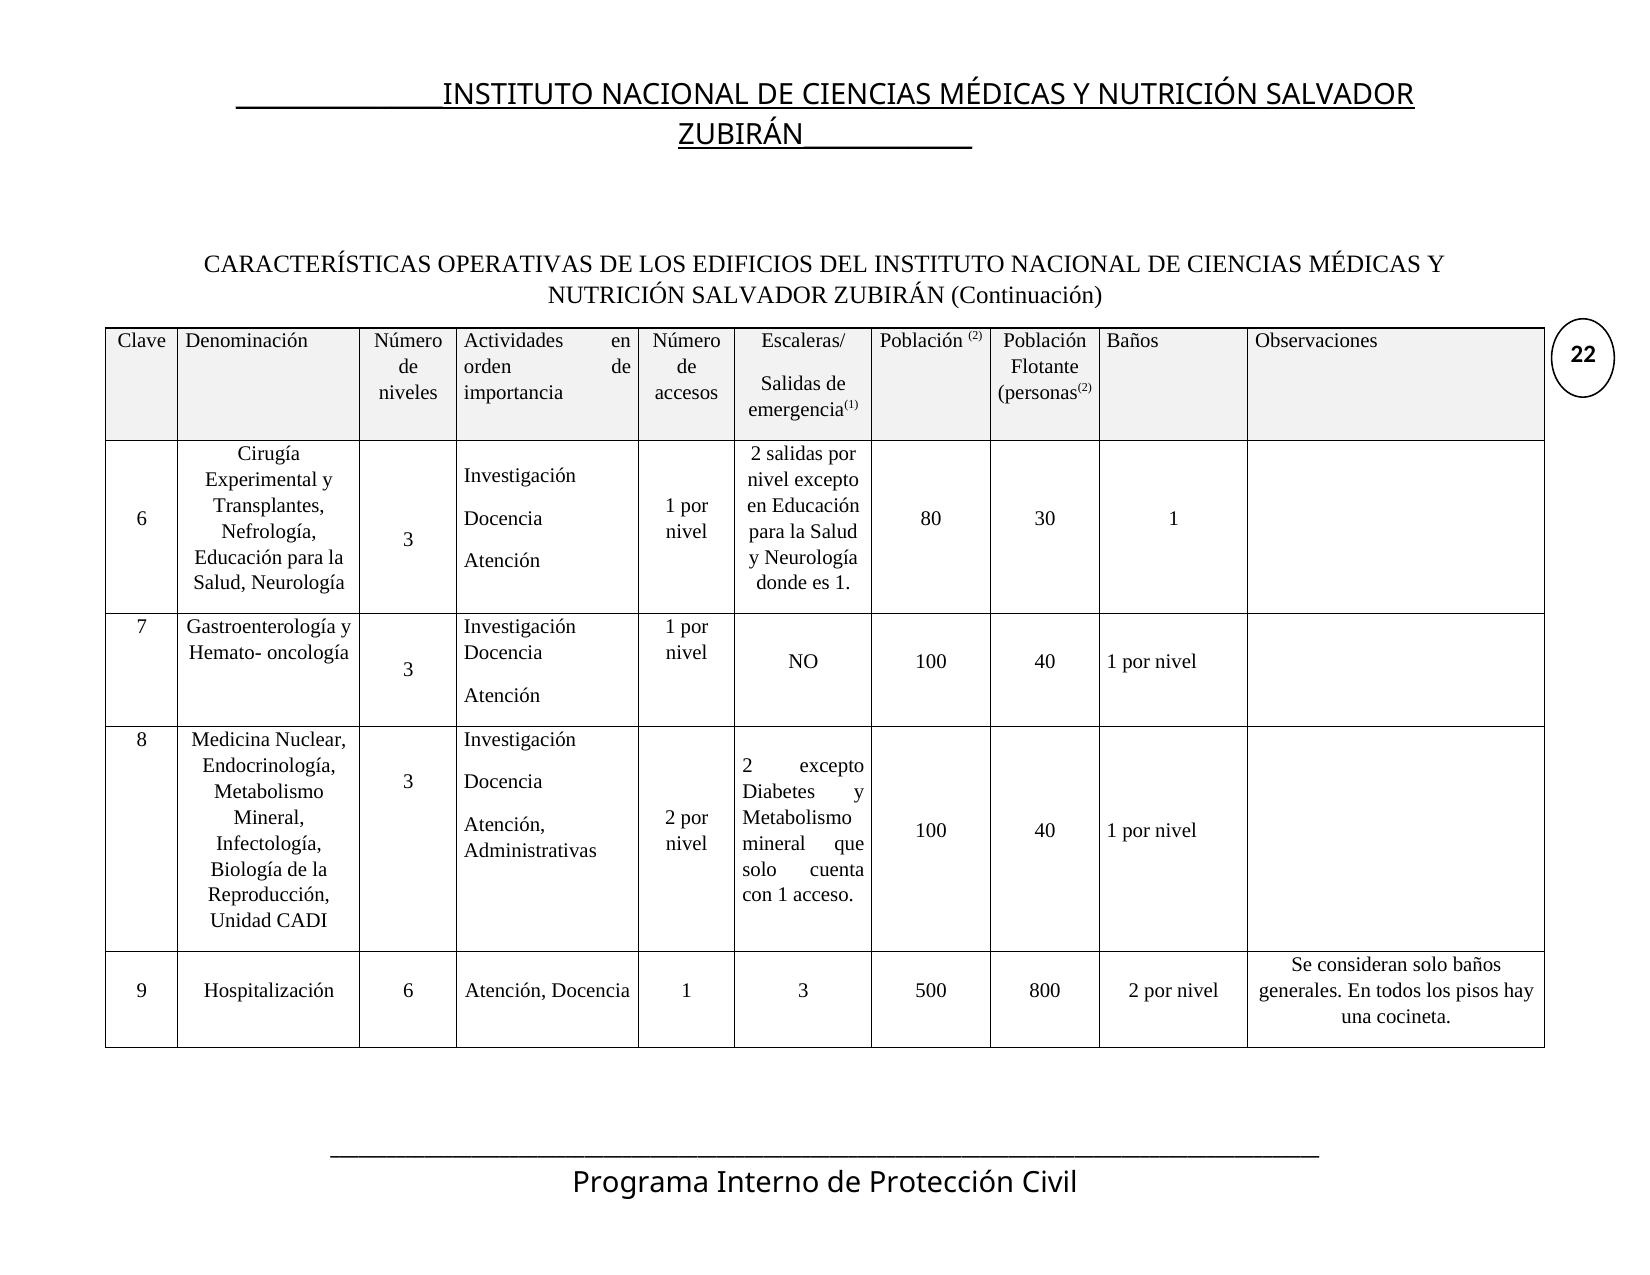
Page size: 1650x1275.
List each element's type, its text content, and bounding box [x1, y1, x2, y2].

table_cell 1 por nivel [639, 614, 734, 726]
table_cell Se consideran solo baños generales. En todos los pisos hay una cocineta. [1248, 952, 1544, 1047]
table_cell 2 salidas por nivel excepto en Educación para la Salud y Neurología donde es 1. [735, 441, 871, 613]
table_cell 500 [872, 952, 990, 1047]
table_cell Investigación Docencia Atención, Administrativas [457, 727, 638, 951]
text CARACTERÍSTICAS OPERATIVAS DE LOS EDIFICIOS DEL INSTITUTO NACIONAL DE CIENCIAS MÉDICAS Y NUTRICIÓN SALVADOR ZUBIRÁN (Continuación) [148, 249, 1502, 308]
table_cell 3 [360, 727, 456, 951]
table_header Clave [106, 329, 177, 440]
table_cell Cirugía Experimental y Transplantes, Nefrología, Educación para la Salud, Neurología [178, 441, 359, 613]
table_cell Investigación Docencia Atención [457, 441, 638, 613]
table_cell 1 [639, 952, 734, 1047]
table_cell 2 excepto Diabetes y Metabolismo mineral que solo cuenta con 1 acceso. [735, 727, 871, 951]
table_cell 80 [872, 441, 990, 613]
table_header Población Flotante (personas(2) [991, 329, 1099, 440]
table_cell 30 [991, 441, 1099, 613]
table_cell [1248, 441, 1544, 613]
table_cell 100 [872, 614, 990, 726]
table_cell Gastroenterología y Hemato- oncología [178, 614, 359, 726]
table_cell Investigación Docencia Atención [457, 614, 638, 726]
table_cell Hospitalización [178, 952, 359, 1047]
table_cell 3 [360, 614, 456, 726]
table_cell 1 [1100, 441, 1247, 613]
table_cell 3 [735, 952, 871, 1047]
table_cell 6 [106, 441, 177, 613]
table_cell 8 [106, 727, 177, 951]
table_cell 3 [360, 441, 456, 613]
table_cell [1248, 614, 1544, 726]
table_cell Atención, Docencia [457, 952, 638, 1047]
table_cell 100 [872, 727, 990, 951]
table_header Escaleras/ Salidas de emergencia(1) [735, 329, 871, 440]
table_cell 7 [106, 614, 177, 726]
table_cell 2 por nivel [639, 727, 734, 951]
table_header Número de accesos [639, 329, 734, 440]
table_cell 1 por nivel [639, 441, 734, 613]
table_cell 40 [991, 727, 1099, 951]
table_cell 2 por nivel [1100, 952, 1247, 1047]
table_header Población (2) [872, 329, 990, 440]
table_header Observaciones [1248, 329, 1544, 440]
table_cell Medicina Nuclear, Endocrinología, Metabolismo Mineral, Infectología, Biología de la Reproducción, Unidad CADI [178, 727, 359, 951]
table_cell 40 [991, 614, 1099, 726]
table_header Baños [1100, 329, 1247, 440]
table_cell 9 [106, 952, 177, 1047]
table_cell 1 por nivel [1100, 614, 1247, 726]
table_cell 1 por nivel [1100, 727, 1247, 951]
table_header Número de niveles [360, 329, 456, 440]
table_header Actividades en orden de importancia [457, 329, 638, 440]
table_cell 800 [991, 952, 1099, 1047]
table_cell 6 [360, 952, 456, 1047]
table_cell [1248, 727, 1544, 951]
table_cell NO [735, 614, 871, 726]
table_header Denominación [178, 329, 359, 440]
